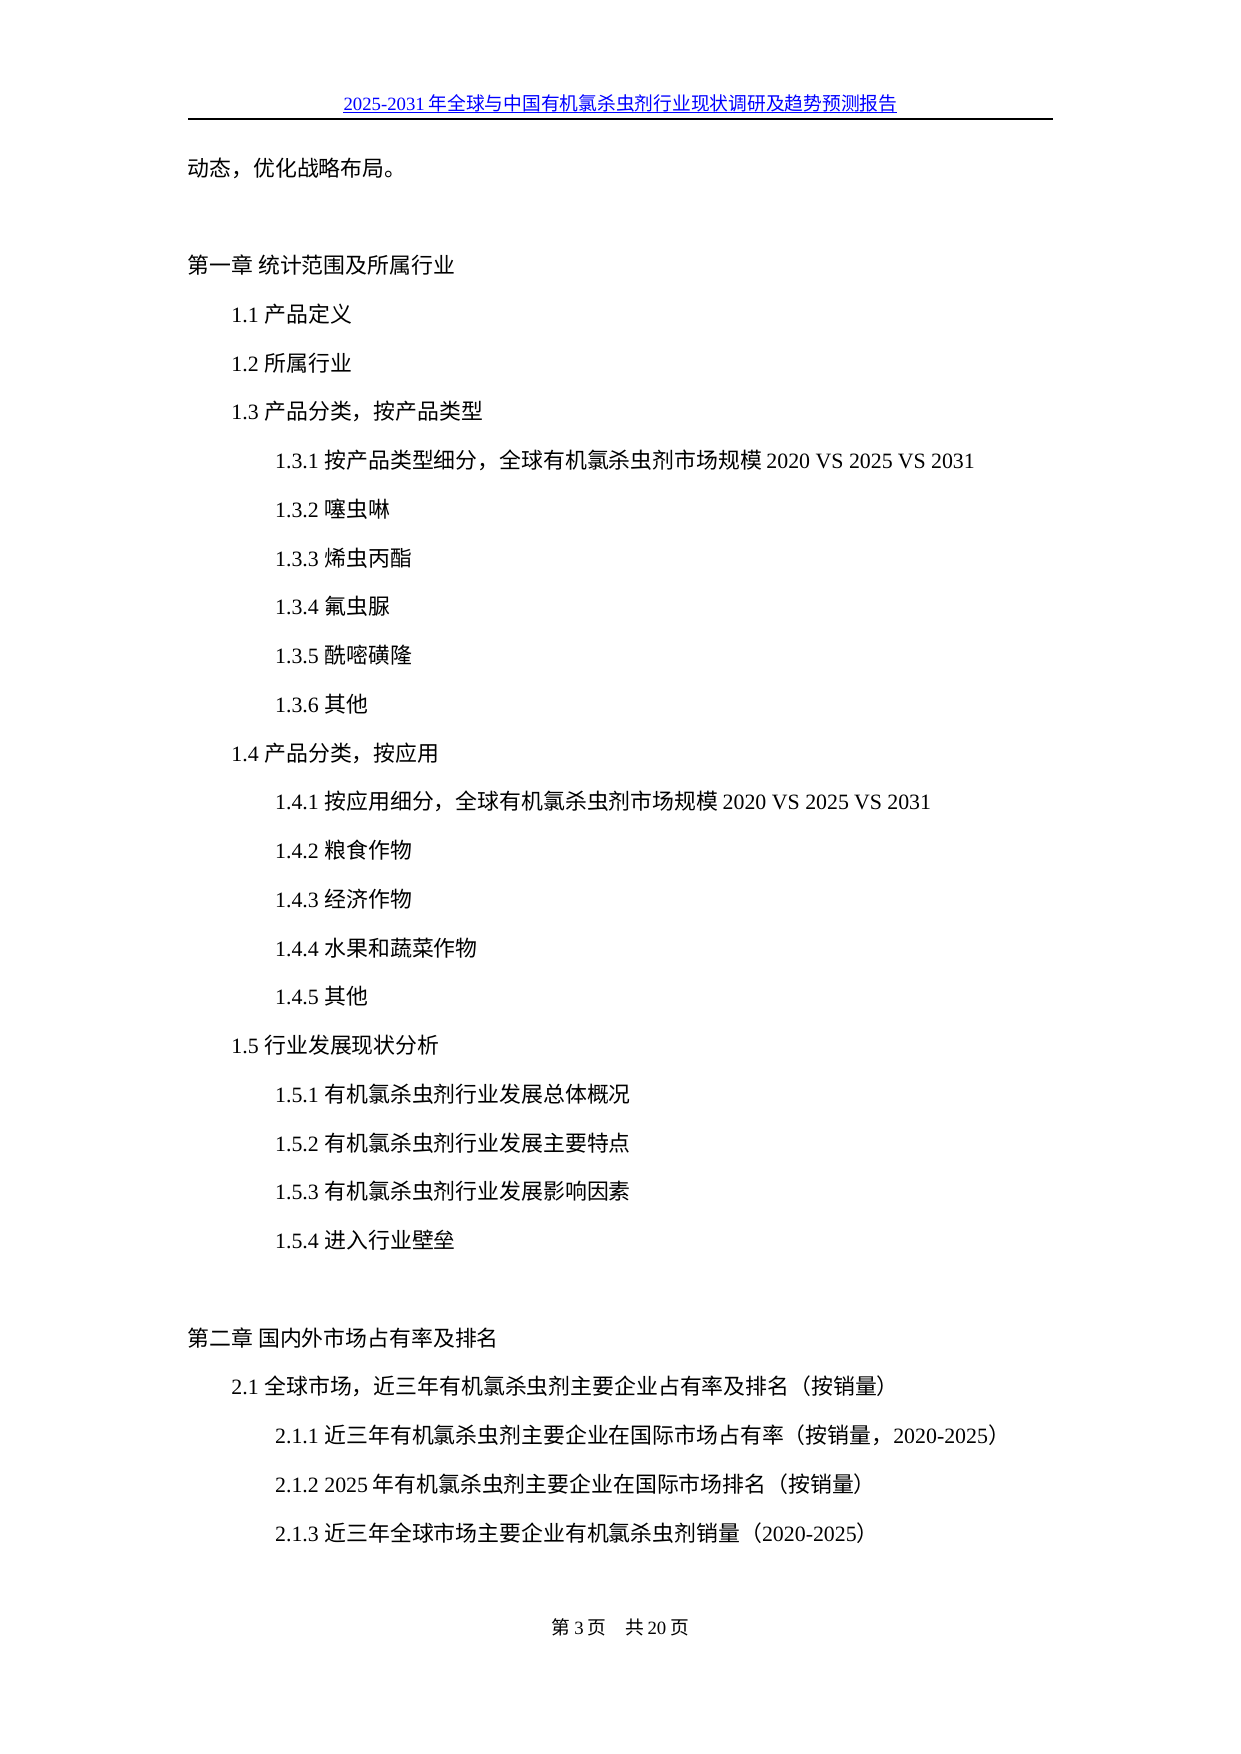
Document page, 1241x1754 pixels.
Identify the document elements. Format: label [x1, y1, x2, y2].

text [187, 150, 1053, 1548]
